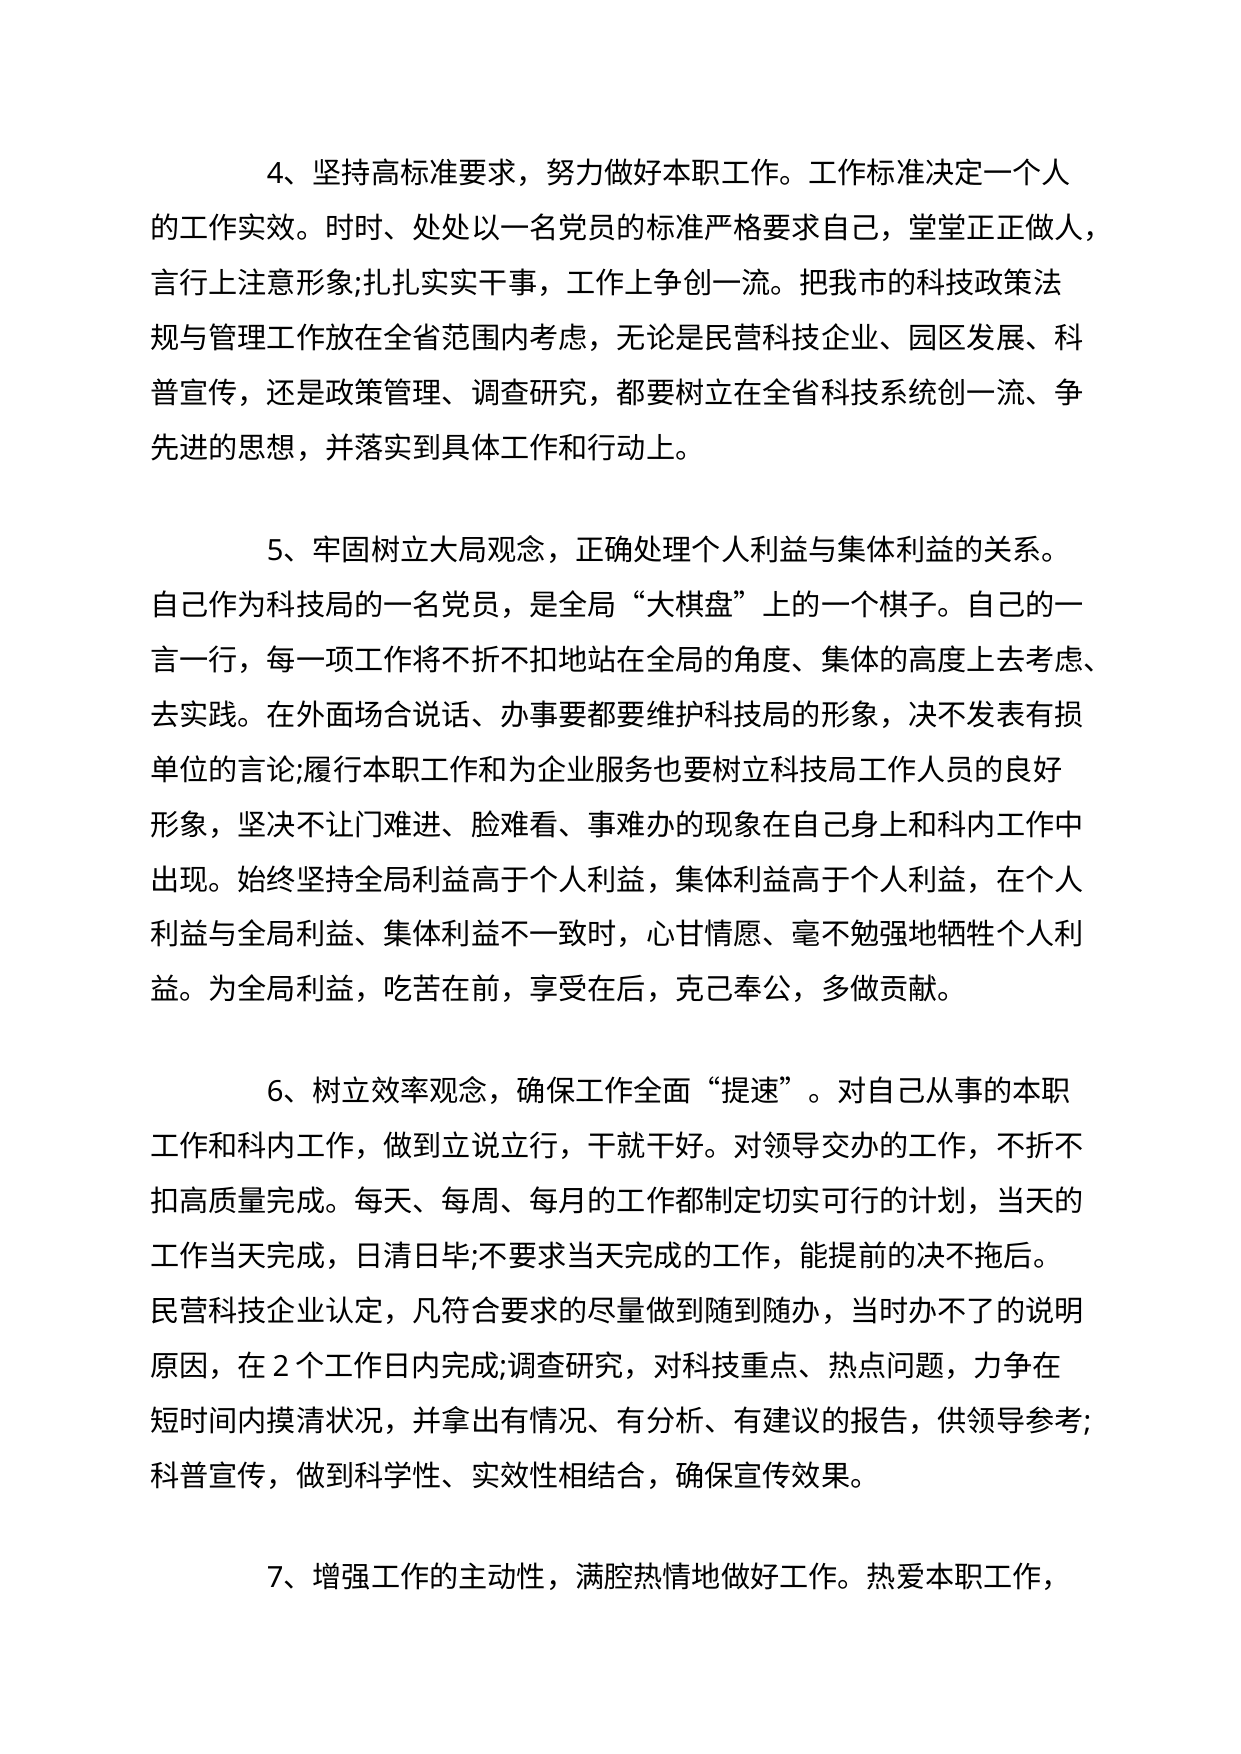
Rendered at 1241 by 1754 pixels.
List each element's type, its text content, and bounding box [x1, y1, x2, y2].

text 5、牢固树立大局观念，正确处理个人利益与集体利益的关系。自己作为科技局的一名党员，是全局“大棋盘”上的一个棋子。自己的一言一行，每一项工作将不折不扣地站在全局的角度、集体的高度上去考虑、去实践。在外面场合说话、办事要都要维护科技局的形象，决不发表有损单位的言论;履行本职工作和为企业服务也要树立科技局工作人员的良好形象，坚决不让门难进、脸难看、事难办的现象在自己身上和科内工作中出现。始终坚持全局利益高于个人利益，集体利益高于个人利益，在个人利益与全局利益、集体利益不一致时，心甘情愿、毫不勉强地牺牲个人利益。为全局利益，吃苦在前，享受在后，克己奉公，多做贡献。 [150, 526, 1090, 1008]
text 4、坚持高标准要求，努力做好本职工作。工作标准决定一个人的工作实效。时时、处处以一名党员的标准严格要求自己，堂堂正正做人，言行上注意形象;扎扎实实干事，工作上争创一流。把我市的科技政策法规与管理工作放在全省范围内考虑，无论是民营科技企业、园区发展、科普宣传，还是政策管理、调查研究，都要树立在全省科技系统创一流、争先进的思想，并落实到具体工作和行动上。 [150, 150, 1090, 467]
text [150, 1554, 1090, 1596]
text 6、树立效率观念，确保工作全面“提速”。对自己从事的本职工作和科内工作，做到立说立行，干就干好。对领导交办的工作，不折不扣高质量完成。每天、每周、每月的工作都制定切实可行的计划，当天的工作当天完成，日清日毕;不要求当天完成的工作，能提前的决不拖后。民营科技企业认定，凡符合要求的尽量做到随到随办，当时办不了的说明原因，在2个工作日内完成;调查研究，对科技重点、热点问题，力争在短时间内摸清状况，并拿出有情况、有分析、有建议的报告，供领导参考;科普宣传，做到科学性、实效性相结合，确保宣传效果。 [150, 1068, 1090, 1494]
